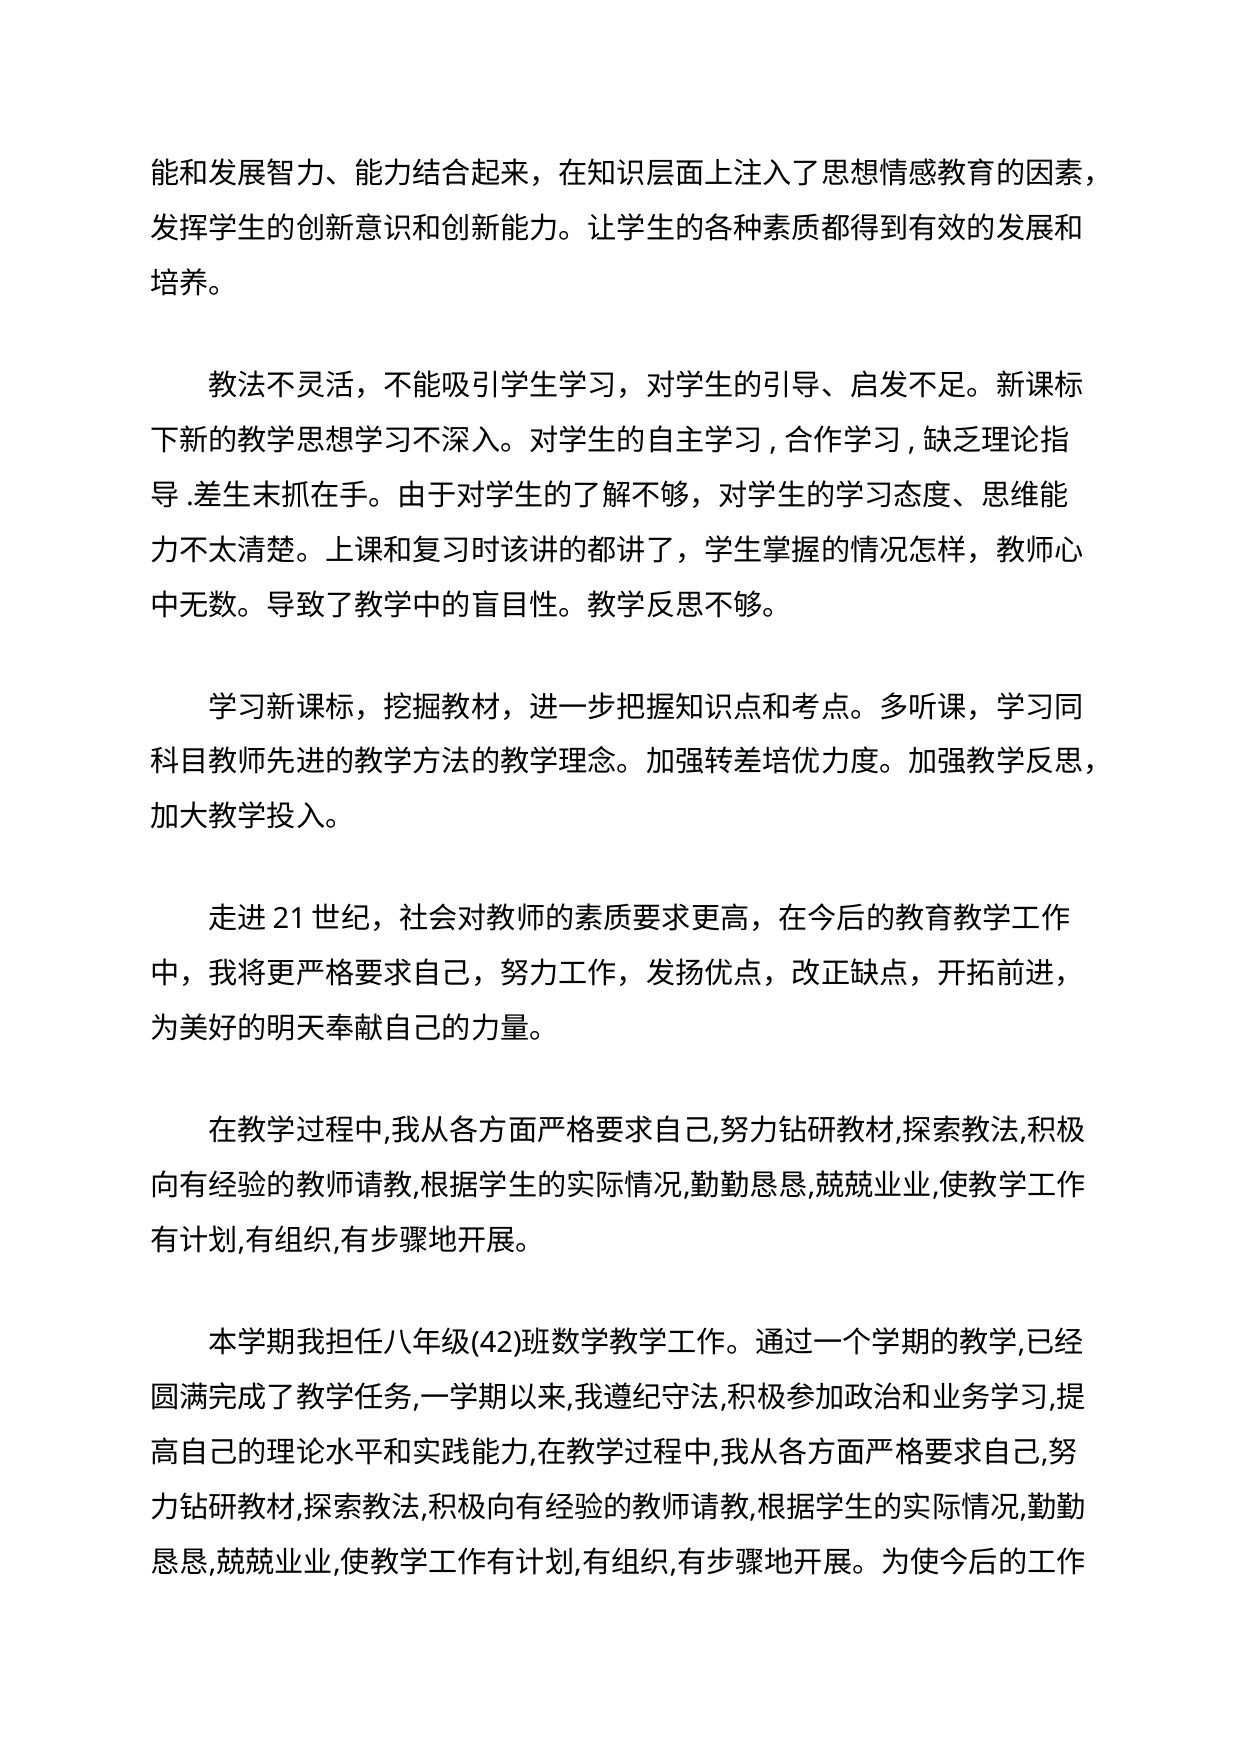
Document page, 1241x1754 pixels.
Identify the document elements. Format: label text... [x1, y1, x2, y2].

text 在教学过程中,我从各方面严格要求自己,努力钻研教材,探索教法,积极向有经验的教师请教,根据学生的实际情况,勤勤恳恳,兢兢业业,使教学工作有计划,有组织,有步骤地开展。 [150, 1106, 1090, 1259]
text 走进21世纪，社会对教师的素质要求更高，在今后的教育教学工作中，我将更严格要求自己，努力工作，发扬优点，改正缺点，开拓前进，为美好的明天奉献自己的力量。 [150, 895, 1090, 1047]
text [150, 150, 1090, 302]
text 教法不灵活，不能吸引学生学习，对学生的引导、启发不足。新课标下新的教学思想学习不深入。对学生的自主学习 , 合作学习 , 缺乏理论指导 .差生末抓在手。由于对学生的了解不够，对学生的学习态度、思维能力不太清楚。上课和复习时该讲的都讲了，学生掌握的情况怎样，教师心中无数。导致了教学中的盲目性。教学反思不够。 [150, 362, 1090, 624]
text 学习新课标，挖掘教材，进一步把握知识点和考点。多听课，学习同科目教师先进的教学方法的教学理念。加强转差培优力度。加强教学反思，加大教学投入。 [150, 683, 1090, 835]
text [150, 1318, 1090, 1581]
